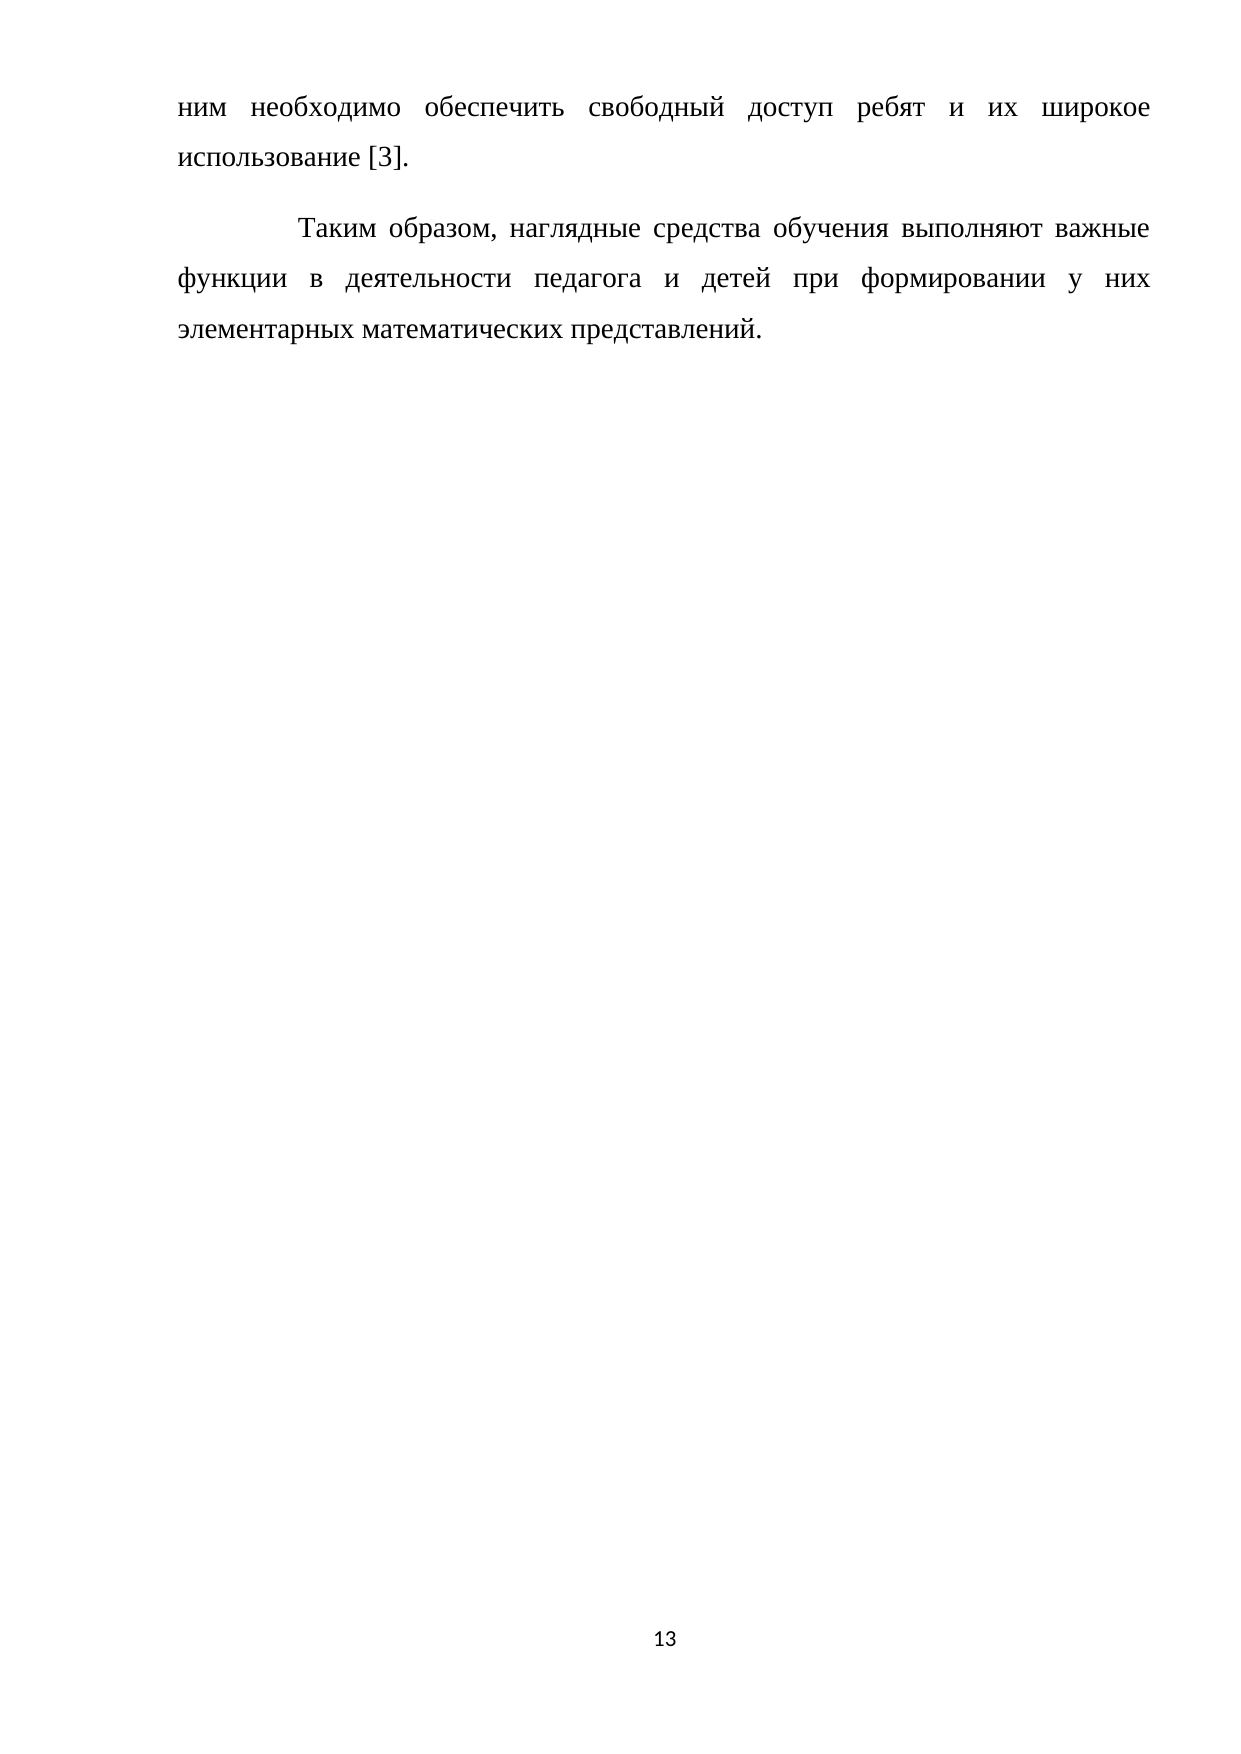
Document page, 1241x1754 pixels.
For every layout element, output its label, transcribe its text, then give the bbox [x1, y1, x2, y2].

text Таким образом, наглядные средства обучения выполняют важные функции в деятельности педагога и детей при формировании у них элементарных математических представлений. [177, 210, 1152, 344]
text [177, 89, 1152, 172]
